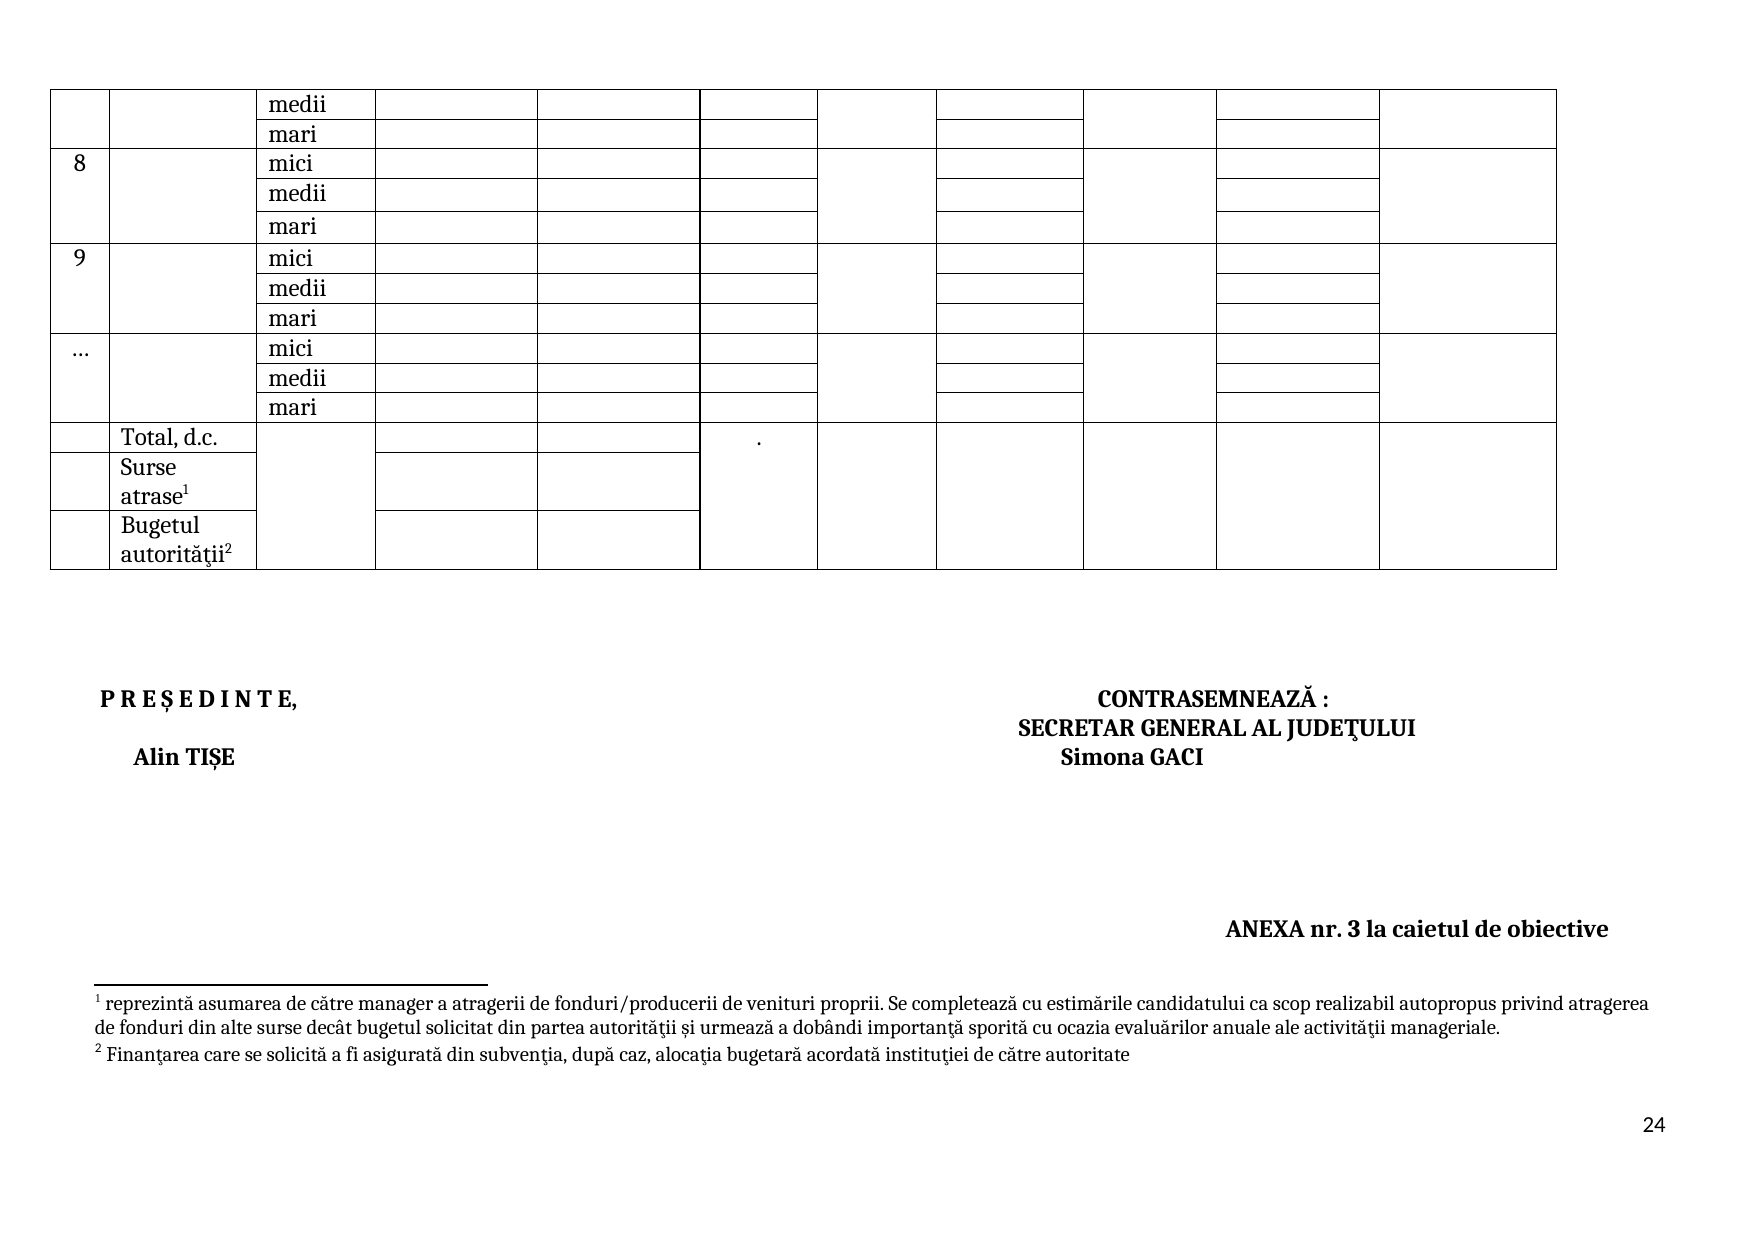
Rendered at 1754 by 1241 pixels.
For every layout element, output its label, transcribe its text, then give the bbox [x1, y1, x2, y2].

table_cell [110, 149, 256, 243]
table_cell Total, d.c. [110, 423, 256, 452]
table_cell [257, 423, 375, 569]
table_cell Bugetul autorităţii [110, 511, 256, 569]
table_cell [1084, 334, 1216, 422]
table_cell [376, 244, 537, 273]
table_cell [1217, 304, 1379, 333]
table_cell [1380, 334, 1556, 422]
table_cell [1084, 90, 1216, 148]
table_cell [110, 334, 256, 422]
table_cell [1217, 212, 1379, 243]
table_cell [538, 212, 699, 243]
table_cell 7 [51, 90, 109, 148]
table_cell [1084, 423, 1216, 569]
table_cell [110, 244, 256, 333]
table_cell [1217, 149, 1379, 178]
table_cell [538, 120, 699, 148]
table_cell [818, 149, 936, 243]
table_cell [818, 90, 936, 148]
table_cell mari [257, 304, 375, 333]
table_cell [538, 453, 699, 510]
table_cell [701, 120, 817, 148]
table_cell [937, 393, 1083, 422]
table_cell [1084, 244, 1216, 333]
table_cell [538, 511, 699, 569]
table_cell medii [257, 274, 375, 303]
table_cell mari [257, 212, 375, 243]
table_cell [538, 244, 699, 273]
table_cell [701, 274, 817, 303]
table_cell [110, 90, 256, 148]
table_cell [376, 149, 537, 178]
table_cell [701, 334, 817, 362]
table_cell [538, 393, 699, 422]
table_cell [937, 179, 1083, 211]
table_cell [818, 334, 936, 422]
table_cell [1084, 149, 1216, 243]
table_cell [701, 244, 817, 273]
table_cell [376, 304, 537, 333]
table_cell . [701, 423, 817, 569]
table_cell [937, 423, 1083, 569]
table_cell [701, 90, 817, 118]
table_cell [701, 212, 817, 243]
table_cell [1380, 90, 1556, 148]
table_cell [1217, 423, 1379, 569]
table_cell [538, 364, 699, 392]
table_cell [937, 120, 1083, 148]
table_cell [376, 423, 537, 452]
table_cell [376, 453, 537, 510]
table_cell [376, 212, 537, 243]
table_cell [1217, 334, 1379, 362]
table_cell [51, 511, 109, 569]
table_cell [1217, 244, 1379, 273]
table_cell [376, 179, 537, 211]
table_cell [376, 120, 537, 148]
table_cell [538, 334, 699, 362]
table_cell [937, 304, 1083, 333]
table_cell Surse atrase [110, 453, 256, 510]
table_cell [701, 393, 817, 422]
table_cell [376, 334, 537, 362]
table_cell [937, 334, 1083, 362]
table_cell [51, 453, 109, 510]
table_cell [818, 244, 936, 333]
table_cell [538, 274, 699, 303]
text P R E Ş E D I N T E, CONTRASEMNEAZĂ : [94, 685, 1665, 714]
table_cell [937, 149, 1083, 178]
table_cell [1217, 120, 1379, 148]
table_cell [376, 90, 537, 118]
table_cell mici [257, 244, 375, 273]
table_cell [701, 304, 817, 333]
table_cell mari [257, 393, 375, 422]
table_cell mari [257, 120, 375, 148]
table_cell [818, 423, 936, 569]
table_cell [701, 149, 817, 178]
table_cell medii [257, 179, 375, 211]
table_cell medii [257, 90, 375, 118]
table_cell … [51, 334, 109, 422]
table_cell [538, 423, 699, 452]
table_cell [701, 364, 817, 392]
table_cell [1217, 364, 1379, 392]
table_cell [376, 274, 537, 303]
table_cell [937, 364, 1083, 392]
table_cell [538, 304, 699, 333]
table_cell [1217, 90, 1379, 118]
table_cell [937, 212, 1083, 243]
table_cell [376, 393, 537, 422]
table_cell [1380, 149, 1556, 243]
table_cell 8 [51, 149, 109, 243]
table_cell [376, 364, 537, 392]
table_cell [1217, 393, 1379, 422]
table_cell [538, 179, 699, 211]
table_cell [937, 244, 1083, 273]
table_cell [701, 179, 817, 211]
table_cell mici [257, 149, 375, 178]
table_cell [1217, 179, 1379, 211]
table_cell [937, 274, 1083, 303]
table_cell [1380, 244, 1556, 333]
text SECRETAR GENERAL AL JUDEŢULUI [94, 714, 1665, 742]
table_cell [1217, 274, 1379, 303]
text ANEXA nr. 3 la caietul de obiective [94, 915, 1609, 944]
table_cell 9 [51, 244, 109, 333]
text Alin TIȘE Simona GACI [94, 742, 1665, 771]
table_cell [538, 149, 699, 178]
table_cell [538, 90, 699, 118]
table_cell [376, 511, 537, 569]
table_cell [1380, 423, 1556, 569]
table_cell [51, 423, 109, 452]
table_cell [937, 90, 1083, 118]
table_cell medii [257, 364, 375, 392]
table_cell mici [257, 334, 375, 362]
